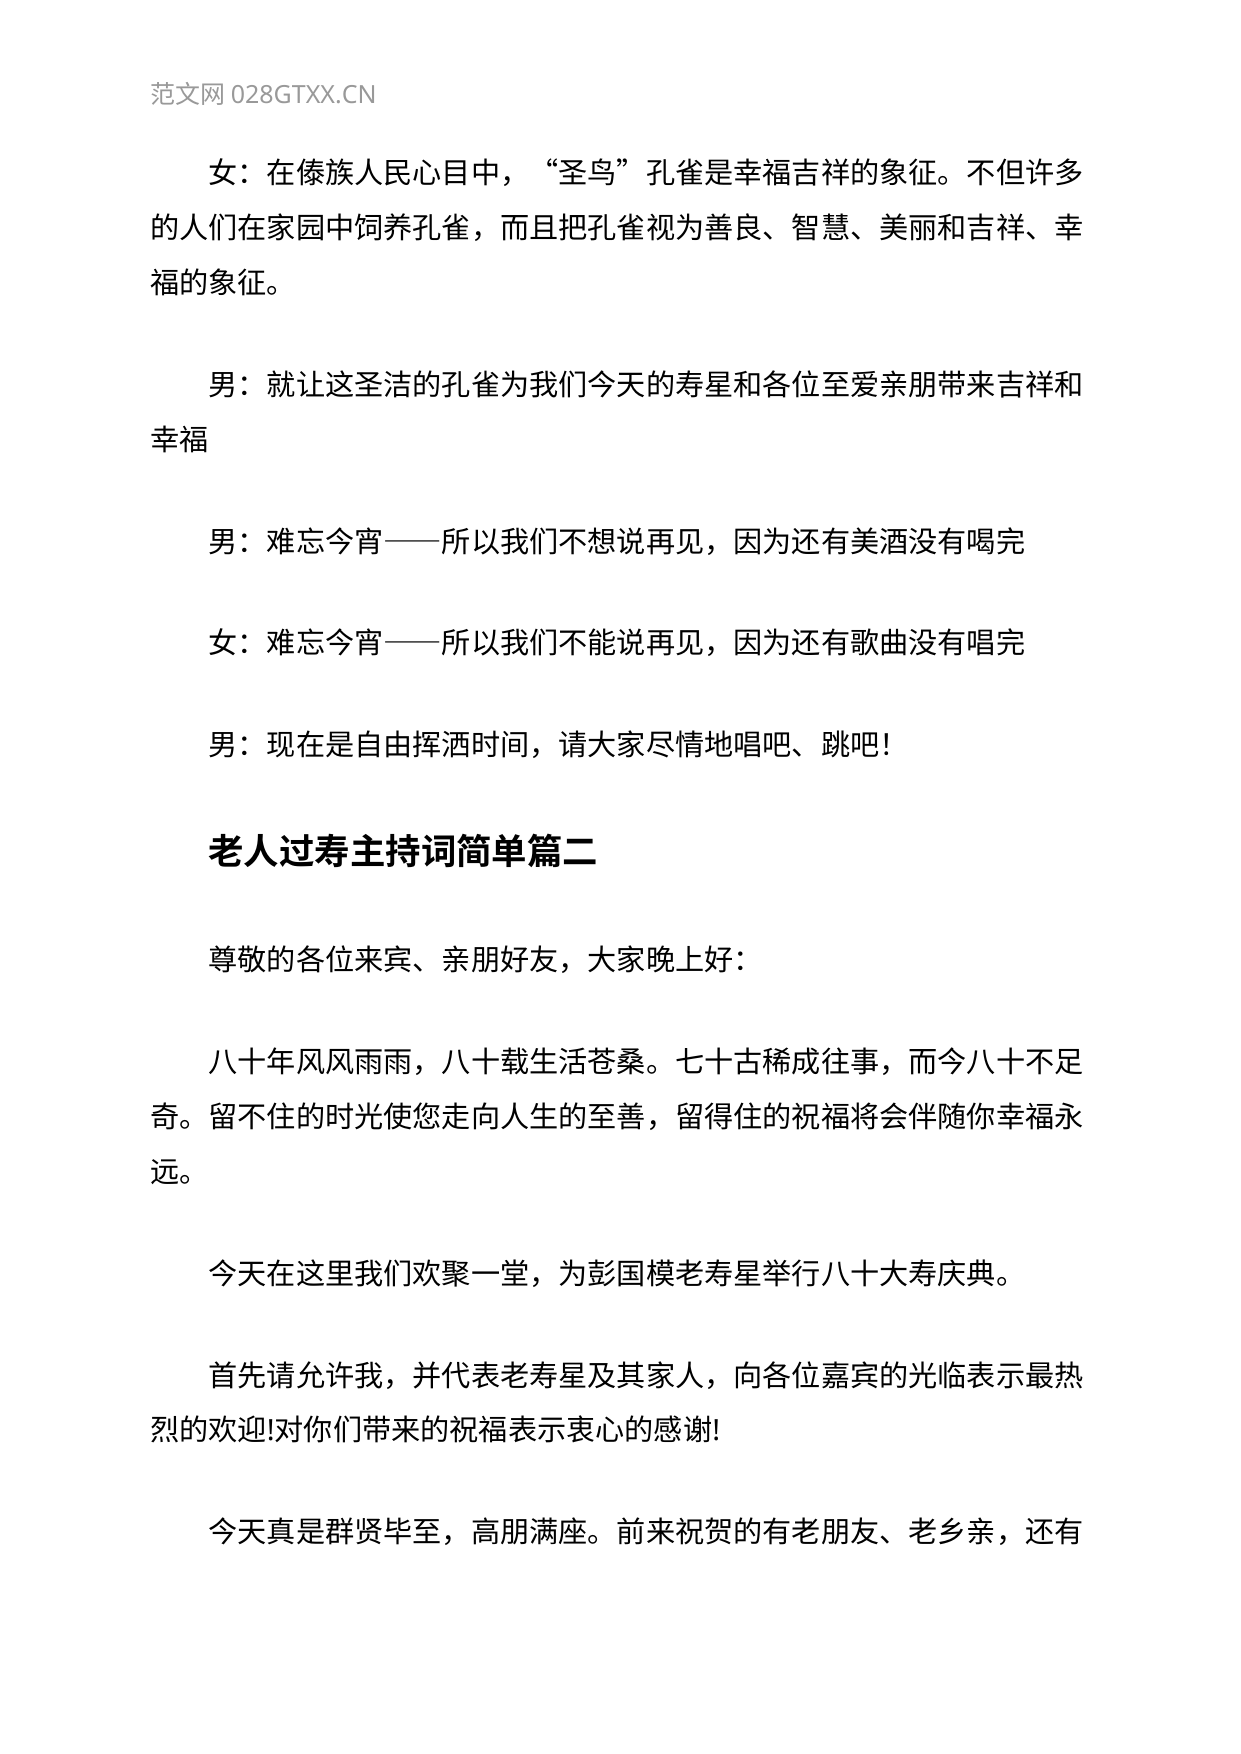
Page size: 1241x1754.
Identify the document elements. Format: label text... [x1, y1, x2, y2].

text 男：难忘今宵——所以我们不想说再见，因为还有美酒没有喝完 [150, 518, 1090, 561]
text 男：现在是自由挥洒时间，请大家尽情地唱吧、跳吧！ [150, 722, 1090, 764]
text 尊敬的各位来宾、亲朋好友，大家晚上好： [150, 937, 1090, 979]
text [150, 1509, 1090, 1551]
text 老人过寿主持词简单篇二 [150, 823, 1090, 875]
text 男：就让这圣洁的孔雀为我们今天的寿星和各位至爱亲朋带来吉祥和幸福 [150, 362, 1090, 459]
text 首先请允许我，并代表老寿星及其家人，向各位嘉宾的光临表示最热烈的欢迎!对你们带来的祝福表示衷心的感谢! [150, 1352, 1090, 1449]
text 今天在这里我们欢聚一堂，为彭国模老寿星举行八十大寿庆典。 [150, 1250, 1090, 1293]
text 女：难忘今宵——所以我们不能说再见，因为还有歌曲没有唱完 [150, 620, 1090, 662]
text 八十年风风雨雨，八十载生活苍桑。七十古稀成往事，而今八十不足奇。留不住的时光使您走向人生的至善，留得住的祝福将会伴随你幸福永远。 [150, 1039, 1090, 1191]
text 女：在傣族人民心目中，“圣鸟”孔雀是幸福吉祥的象征。不但许多的人们在家园中饲养孔雀，而且把孔雀视为善良、智慧、美丽和吉祥、幸福的象征。 [150, 150, 1090, 302]
